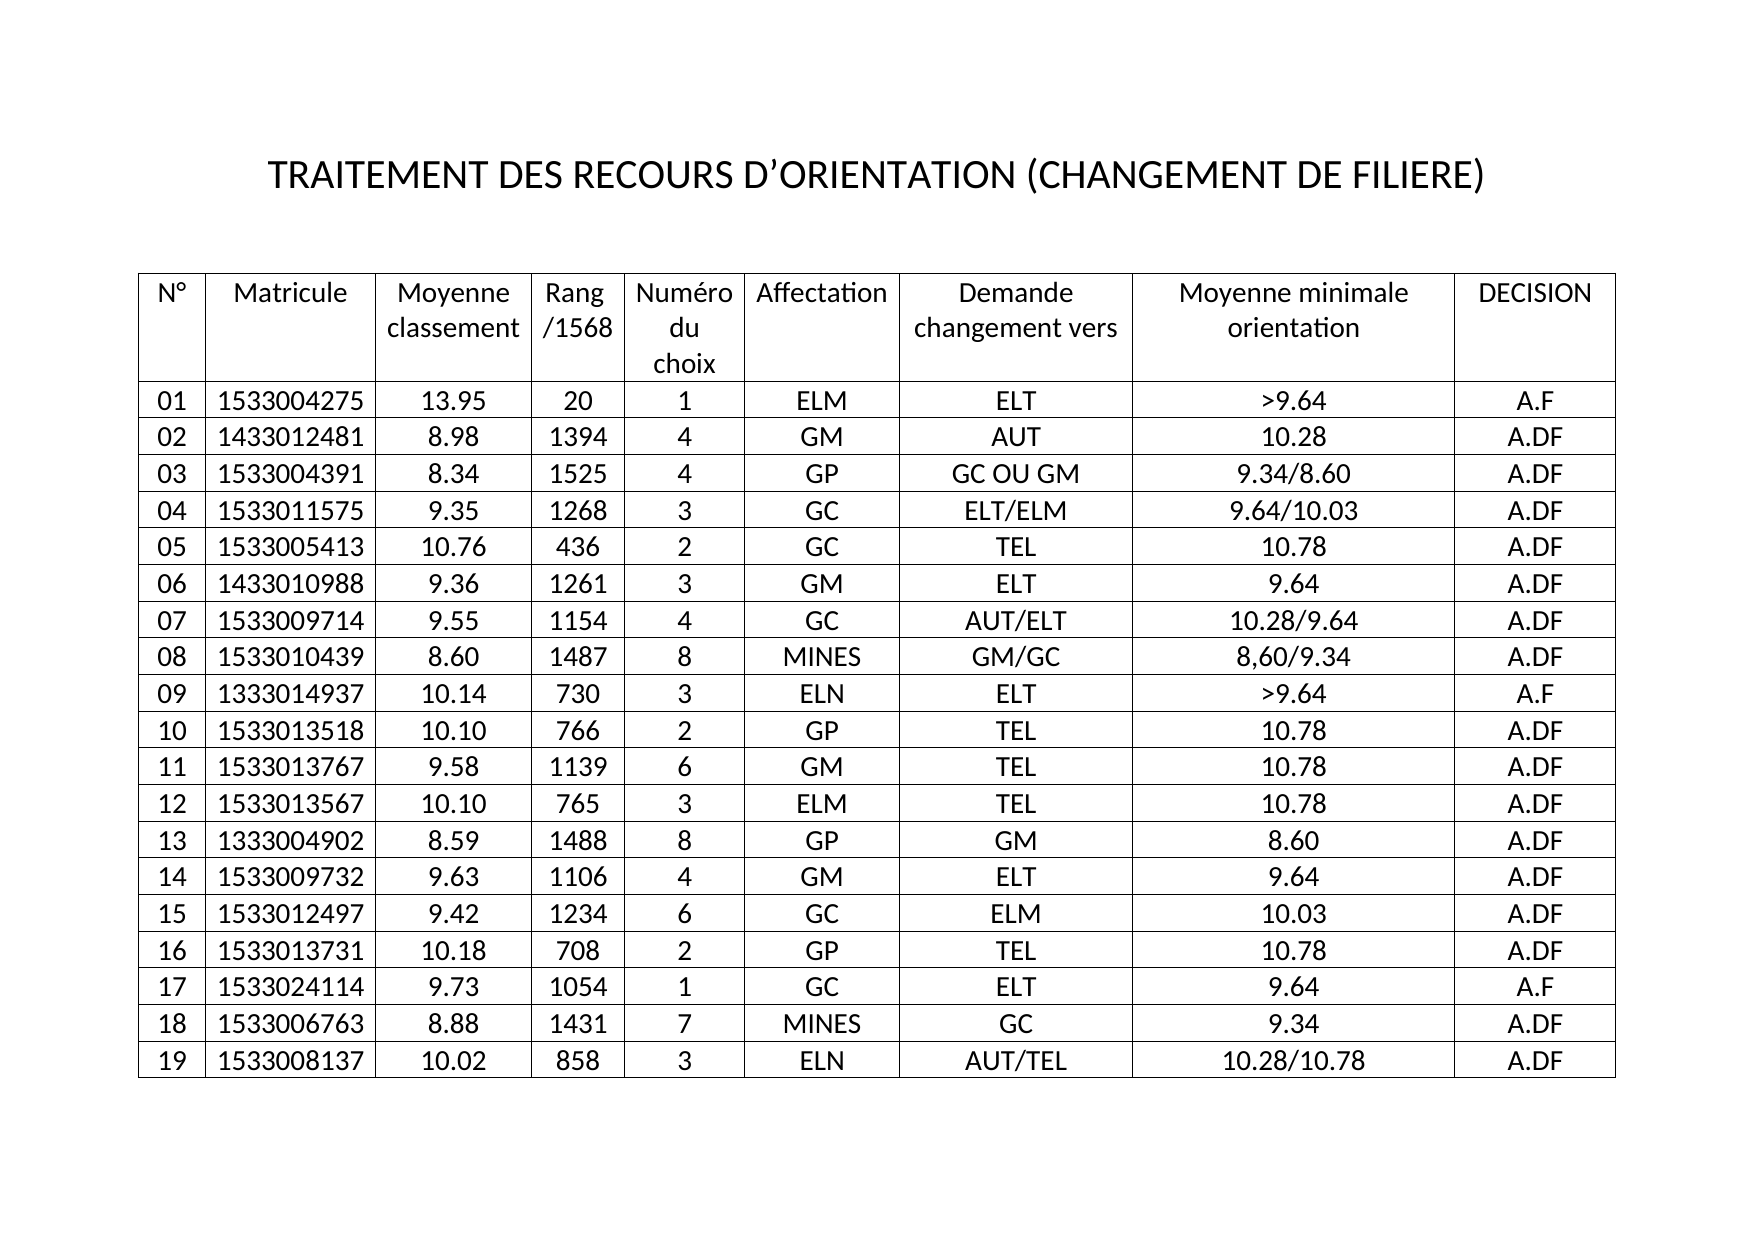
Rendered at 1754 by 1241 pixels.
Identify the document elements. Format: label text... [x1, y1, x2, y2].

table_cell 730 [532, 675, 624, 711]
table_cell TEL [900, 712, 1132, 747]
table_cell A.DF [1455, 528, 1615, 564]
table_cell 1054 [532, 968, 624, 1004]
table_cell GC OU GM [900, 455, 1132, 491]
table_cell GM [745, 565, 899, 601]
table_cell 10.28/9.64 [1133, 602, 1454, 637]
text TRAITEMENT DES RECOURS D’ORIENTATION (CHANGEMENT DE FILIERE) [148, 148, 1606, 198]
table_cell A.DF [1455, 785, 1615, 821]
table_cell ELT [900, 968, 1132, 1004]
table_cell 9.34 [1133, 1005, 1454, 1041]
table_cell A.DF [1455, 638, 1615, 674]
table_cell 9.36 [376, 565, 531, 601]
table_cell GP [745, 712, 899, 747]
table_cell 1533009732 [206, 858, 375, 894]
table_cell AUT [900, 418, 1132, 454]
table_cell ELM [745, 785, 899, 821]
table_cell MINES [745, 638, 899, 674]
table_cell 19 [139, 1042, 205, 1077]
table_cell 9.64 [1133, 565, 1454, 601]
table_cell 1431 [532, 1005, 624, 1041]
table_cell 16 [139, 932, 205, 967]
table_cell MINES [745, 1005, 899, 1041]
table_cell 4 [625, 602, 744, 637]
table_cell 1533013767 [206, 748, 375, 784]
table_cell 9.64/10.03 [1133, 492, 1454, 527]
table_cell 1533008137 [206, 1042, 375, 1077]
table_cell 1533013567 [206, 785, 375, 821]
table_cell 05 [139, 528, 205, 564]
table_cell A.DF [1455, 858, 1615, 894]
table_cell 6 [625, 895, 744, 931]
table_cell 1 [625, 382, 744, 417]
table_cell 10.78 [1133, 785, 1454, 821]
table_cell 3 [625, 675, 744, 711]
table_cell 1433012481 [206, 418, 375, 454]
table_cell 1525 [532, 455, 624, 491]
table_header Demande changement vers [900, 274, 1132, 381]
table_cell 10.10 [376, 712, 531, 747]
table_cell 10.18 [376, 932, 531, 967]
table_cell 1268 [532, 492, 624, 527]
table_cell 1533009714 [206, 602, 375, 637]
table_cell 10.78 [1133, 932, 1454, 967]
table_cell GP [745, 932, 899, 967]
table_cell GC [745, 968, 899, 1004]
table_cell 708 [532, 932, 624, 967]
table_header N° [139, 274, 205, 381]
table_cell ELT [900, 858, 1132, 894]
table_header Affectation [745, 274, 899, 381]
table_cell A.F [1455, 968, 1615, 1004]
table_cell >9.64 [1133, 382, 1454, 417]
table_cell 9.34/8.60 [1133, 455, 1454, 491]
table_cell A.DF [1455, 1005, 1615, 1041]
table_cell 04 [139, 492, 205, 527]
table_cell 1533024114 [206, 968, 375, 1004]
table_cell 14 [139, 858, 205, 894]
table_cell 10.28/10.78 [1133, 1042, 1454, 1077]
table_cell 4 [625, 455, 744, 491]
table_cell 07 [139, 602, 205, 637]
table_header Rang /1568 [532, 274, 624, 381]
table_cell 10.10 [376, 785, 531, 821]
table_cell 765 [532, 785, 624, 821]
table_cell 9.42 [376, 895, 531, 931]
table_cell 1394 [532, 418, 624, 454]
table_cell 9.73 [376, 968, 531, 1004]
table_cell 1 [625, 968, 744, 1004]
table_cell 436 [532, 528, 624, 564]
table_cell 1234 [532, 895, 624, 931]
table_cell 13 [139, 822, 205, 857]
table_cell 8.34 [376, 455, 531, 491]
table_cell 9.64 [1133, 968, 1454, 1004]
table_cell GC [900, 1005, 1132, 1041]
table_header DECISION [1455, 274, 1615, 381]
table_cell 1433010988 [206, 565, 375, 601]
table_cell 9.64 [1133, 858, 1454, 894]
table_cell 3 [625, 785, 744, 821]
table_cell A.DF [1455, 455, 1615, 491]
table_cell 03 [139, 455, 205, 491]
table_cell 2 [625, 528, 744, 564]
table_cell GM/GC [900, 638, 1132, 674]
table_cell 08 [139, 638, 205, 674]
table_cell A.DF [1455, 492, 1615, 527]
table_cell 1533012497 [206, 895, 375, 931]
table_cell ELT [900, 675, 1132, 711]
table_cell TEL [900, 785, 1132, 821]
table_cell 1261 [532, 565, 624, 601]
table_cell 9.35 [376, 492, 531, 527]
table_cell A.DF [1455, 712, 1615, 747]
table_cell ELM [745, 382, 899, 417]
table_cell 11 [139, 748, 205, 784]
table_cell 1333014937 [206, 675, 375, 711]
table_cell 8.59 [376, 822, 531, 857]
table_cell 1533010439 [206, 638, 375, 674]
table_cell 10.14 [376, 675, 531, 711]
table_cell GC [745, 895, 899, 931]
table_cell GC [745, 528, 899, 564]
table_cell TEL [900, 932, 1132, 967]
table_cell 1106 [532, 858, 624, 894]
table_cell ELT [900, 382, 1132, 417]
table_cell 1154 [532, 602, 624, 637]
table_header Moyenne minimale orientation [1133, 274, 1454, 381]
table_cell 10 [139, 712, 205, 747]
table_cell ELM [900, 895, 1132, 931]
table_cell >9.64 [1133, 675, 1454, 711]
table_cell 1533006763 [206, 1005, 375, 1041]
table_cell 2 [625, 932, 744, 967]
table_cell A.DF [1455, 822, 1615, 857]
table_cell 2 [625, 712, 744, 747]
table_cell 18 [139, 1005, 205, 1041]
table_cell 1533013518 [206, 712, 375, 747]
table_cell 9.58 [376, 748, 531, 784]
table_cell 1533004275 [206, 382, 375, 417]
table_cell 8.98 [376, 418, 531, 454]
table_cell A.DF [1455, 565, 1615, 601]
table_cell 10.76 [376, 528, 531, 564]
table_cell 1488 [532, 822, 624, 857]
table_cell A.DF [1455, 418, 1615, 454]
table_cell A.F [1455, 382, 1615, 417]
table_cell 9.55 [376, 602, 531, 637]
table_cell A.DF [1455, 748, 1615, 784]
table_cell 06 [139, 565, 205, 601]
table_cell 10.28 [1133, 418, 1454, 454]
table_cell 3 [625, 492, 744, 527]
table_cell 01 [139, 382, 205, 417]
table_cell 3 [625, 1042, 744, 1077]
table_header Moyenne classement [376, 274, 531, 381]
table_cell 1533005413 [206, 528, 375, 564]
table_cell 9.63 [376, 858, 531, 894]
table_cell GM [745, 418, 899, 454]
table_cell 10.02 [376, 1042, 531, 1077]
table_cell 02 [139, 418, 205, 454]
table_cell ELN [745, 1042, 899, 1077]
table_cell 1487 [532, 638, 624, 674]
table_cell A.DF [1455, 602, 1615, 637]
table_cell GP [745, 822, 899, 857]
table_cell 8,60/9.34 [1133, 638, 1454, 674]
table_header Numéro du choix [625, 274, 744, 381]
table_cell GC [745, 602, 899, 637]
table_cell A.DF [1455, 895, 1615, 931]
table_cell 7 [625, 1005, 744, 1041]
table_cell 10.78 [1133, 528, 1454, 564]
table_cell GC [745, 492, 899, 527]
table_cell 1533013731 [206, 932, 375, 967]
table_cell 12 [139, 785, 205, 821]
table_cell ELT [900, 565, 1132, 601]
table_cell 10.03 [1133, 895, 1454, 931]
table_cell GM [745, 858, 899, 894]
table_cell AUT/ELT [900, 602, 1132, 637]
table_cell 13.95 [376, 382, 531, 417]
table_cell 766 [532, 712, 624, 747]
table_cell 10.78 [1133, 748, 1454, 784]
table_cell ELN [745, 675, 899, 711]
table_cell 1533004391 [206, 455, 375, 491]
table_cell 1333004902 [206, 822, 375, 857]
table_cell 8.60 [1133, 822, 1454, 857]
table_cell 20 [532, 382, 624, 417]
table_cell 10.78 [1133, 712, 1454, 747]
table_cell 4 [625, 418, 744, 454]
table_cell AUT/TEL [900, 1042, 1132, 1077]
table_cell 1139 [532, 748, 624, 784]
table_cell 3 [625, 565, 744, 601]
table_cell TEL [900, 748, 1132, 784]
table_cell 8.88 [376, 1005, 531, 1041]
table_cell 17 [139, 968, 205, 1004]
table_cell TEL [900, 528, 1132, 564]
table_cell 1533011575 [206, 492, 375, 527]
table_cell GM [745, 748, 899, 784]
table_cell 15 [139, 895, 205, 931]
table_cell 8 [625, 638, 744, 674]
table_cell 4 [625, 858, 744, 894]
table_cell A.DF [1455, 1042, 1615, 1077]
table_cell ELT/ELM [900, 492, 1132, 527]
table_cell GM [900, 822, 1132, 857]
table_cell GP [745, 455, 899, 491]
table_cell 09 [139, 675, 205, 711]
table_cell A.DF [1455, 932, 1615, 967]
table_cell 8.60 [376, 638, 531, 674]
table_cell 6 [625, 748, 744, 784]
table_header Matricule [206, 274, 375, 381]
table_cell A.F [1455, 675, 1615, 711]
table_cell 858 [532, 1042, 624, 1077]
table_cell 8 [625, 822, 744, 857]
